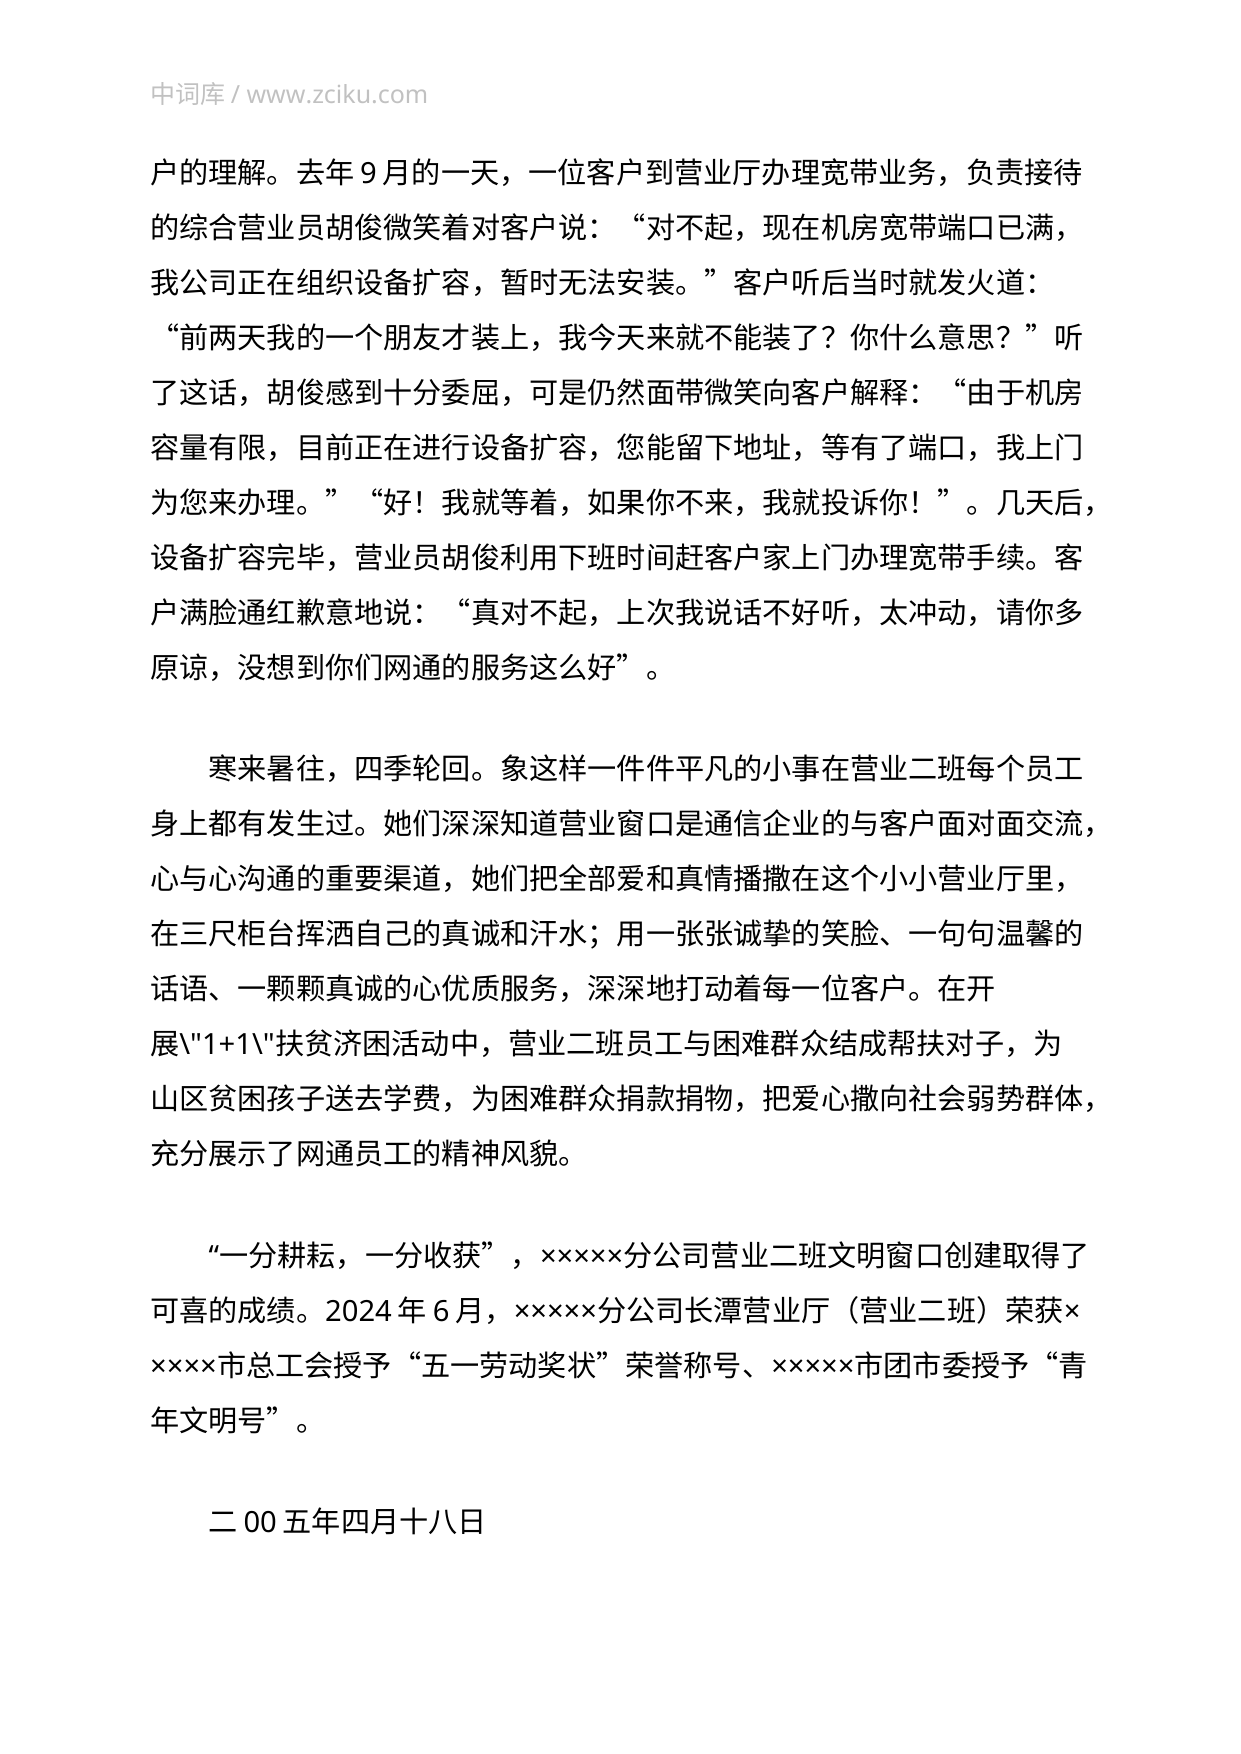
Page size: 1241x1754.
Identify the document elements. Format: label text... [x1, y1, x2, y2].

text “一分耕耘，一分收获”，×××××分公司营业二班文明窗口创建取得了可喜的成绩。2024年6月，×××××分公司长潭营业厅（营业二班）荣获×××××市总工会授予“五一劳动奖状”荣誉称号、×××××市团市委授予“青年文明号”。 [150, 1232, 1090, 1439]
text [150, 150, 1090, 686]
text 寒来暑往，四季轮回。象这样一件件平凡的小事在营业二班每个员工身上都有发生过。她们深深知道营业窗口是通信企业的与客户面对面交流，心与心沟通的重要渠道，她们把全部爱和真情播撒在这个小小营业厅里，在三尺柜台挥洒自己的真诚和汗水；用一张张诚挚的笑脸、一句句温馨的话语、一颗颗真诚的心优质服务，深深地打动着每一位客户。在开展\"1+1\"扶贫济困活动中，营业二班员工与困难群众结成帮扶对子，为山区贫困孩子送去学费，为困难群众捐款捐物，把爱心撒向社会弱势群体，充分展示了网通员工的精神风貌。 [150, 746, 1090, 1173]
text 二00五年四月十八日 [150, 1499, 1090, 1541]
